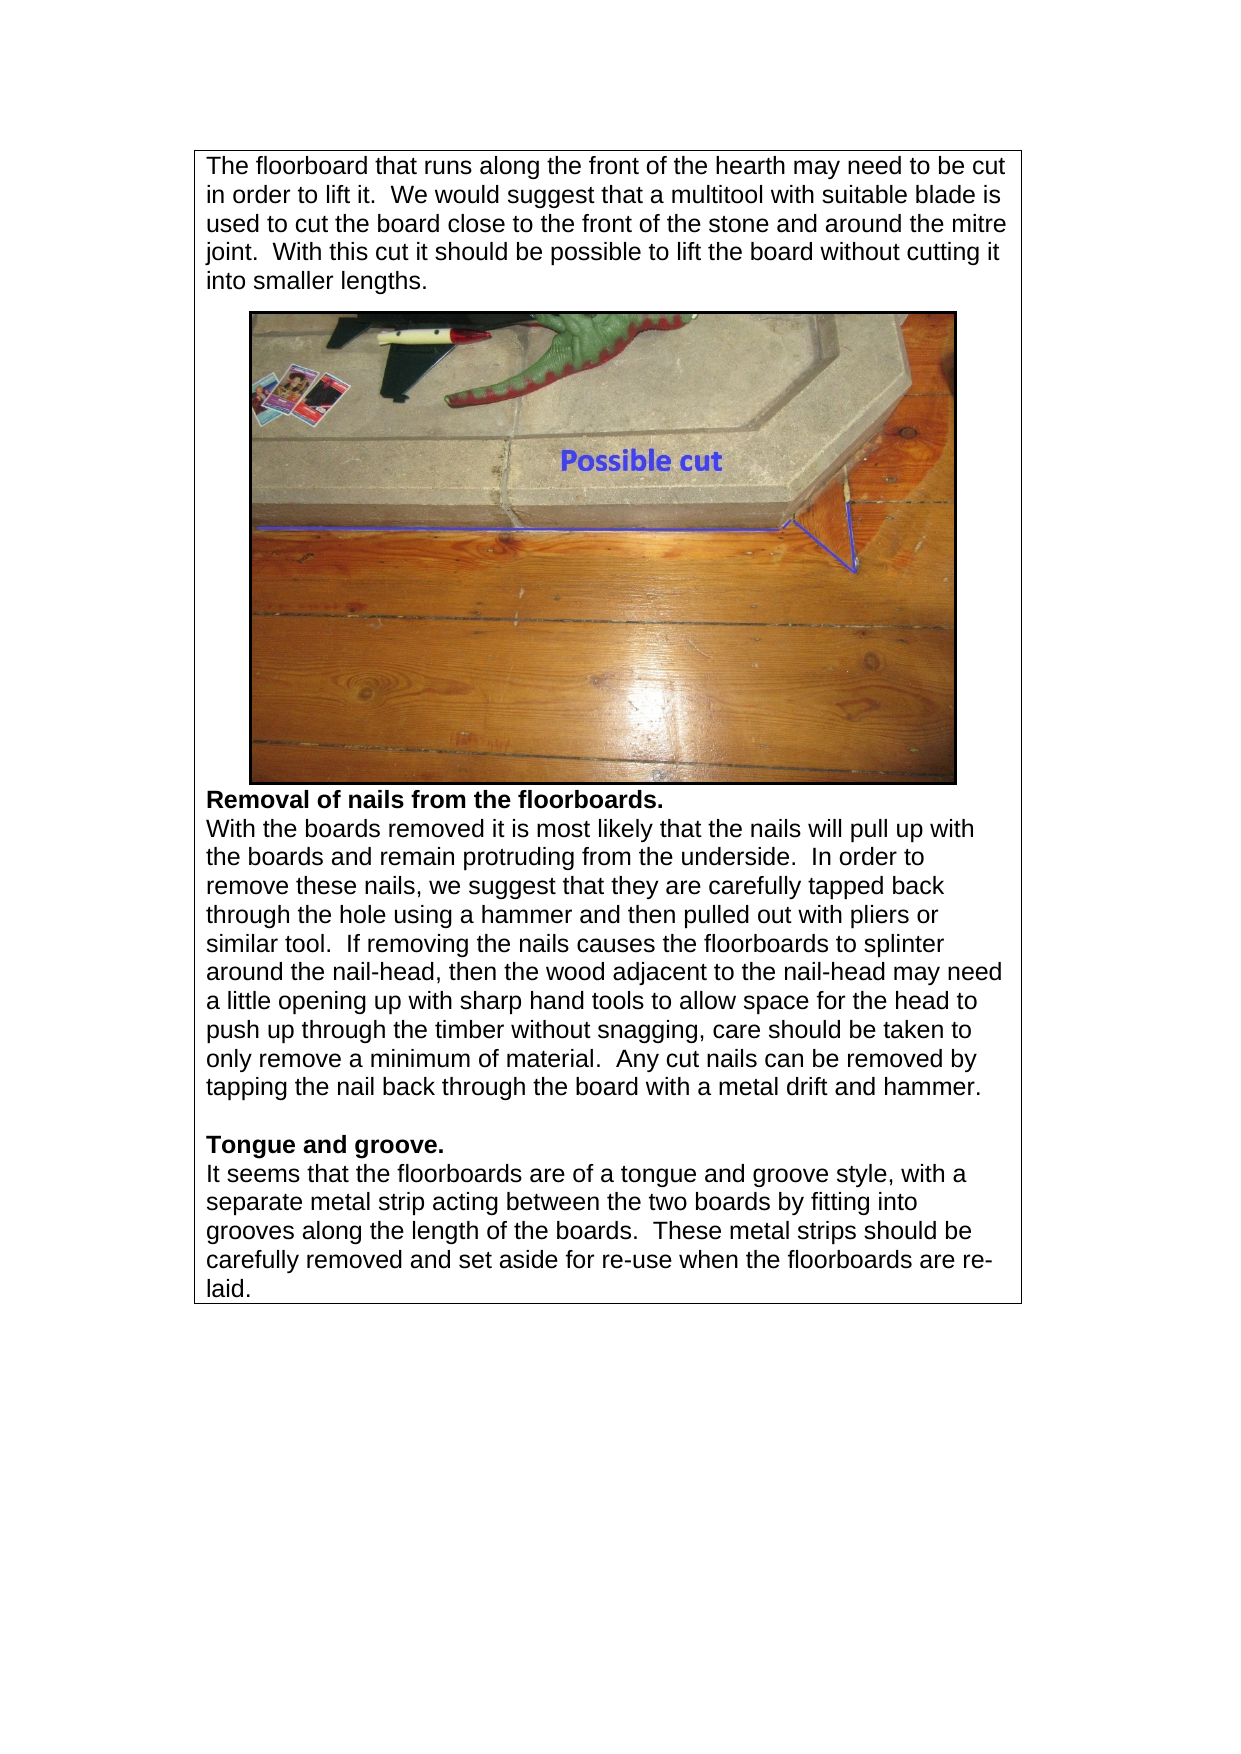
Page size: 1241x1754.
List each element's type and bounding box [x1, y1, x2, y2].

table_cell [195, 151, 1021, 1302]
picture [252, 314, 954, 782]
